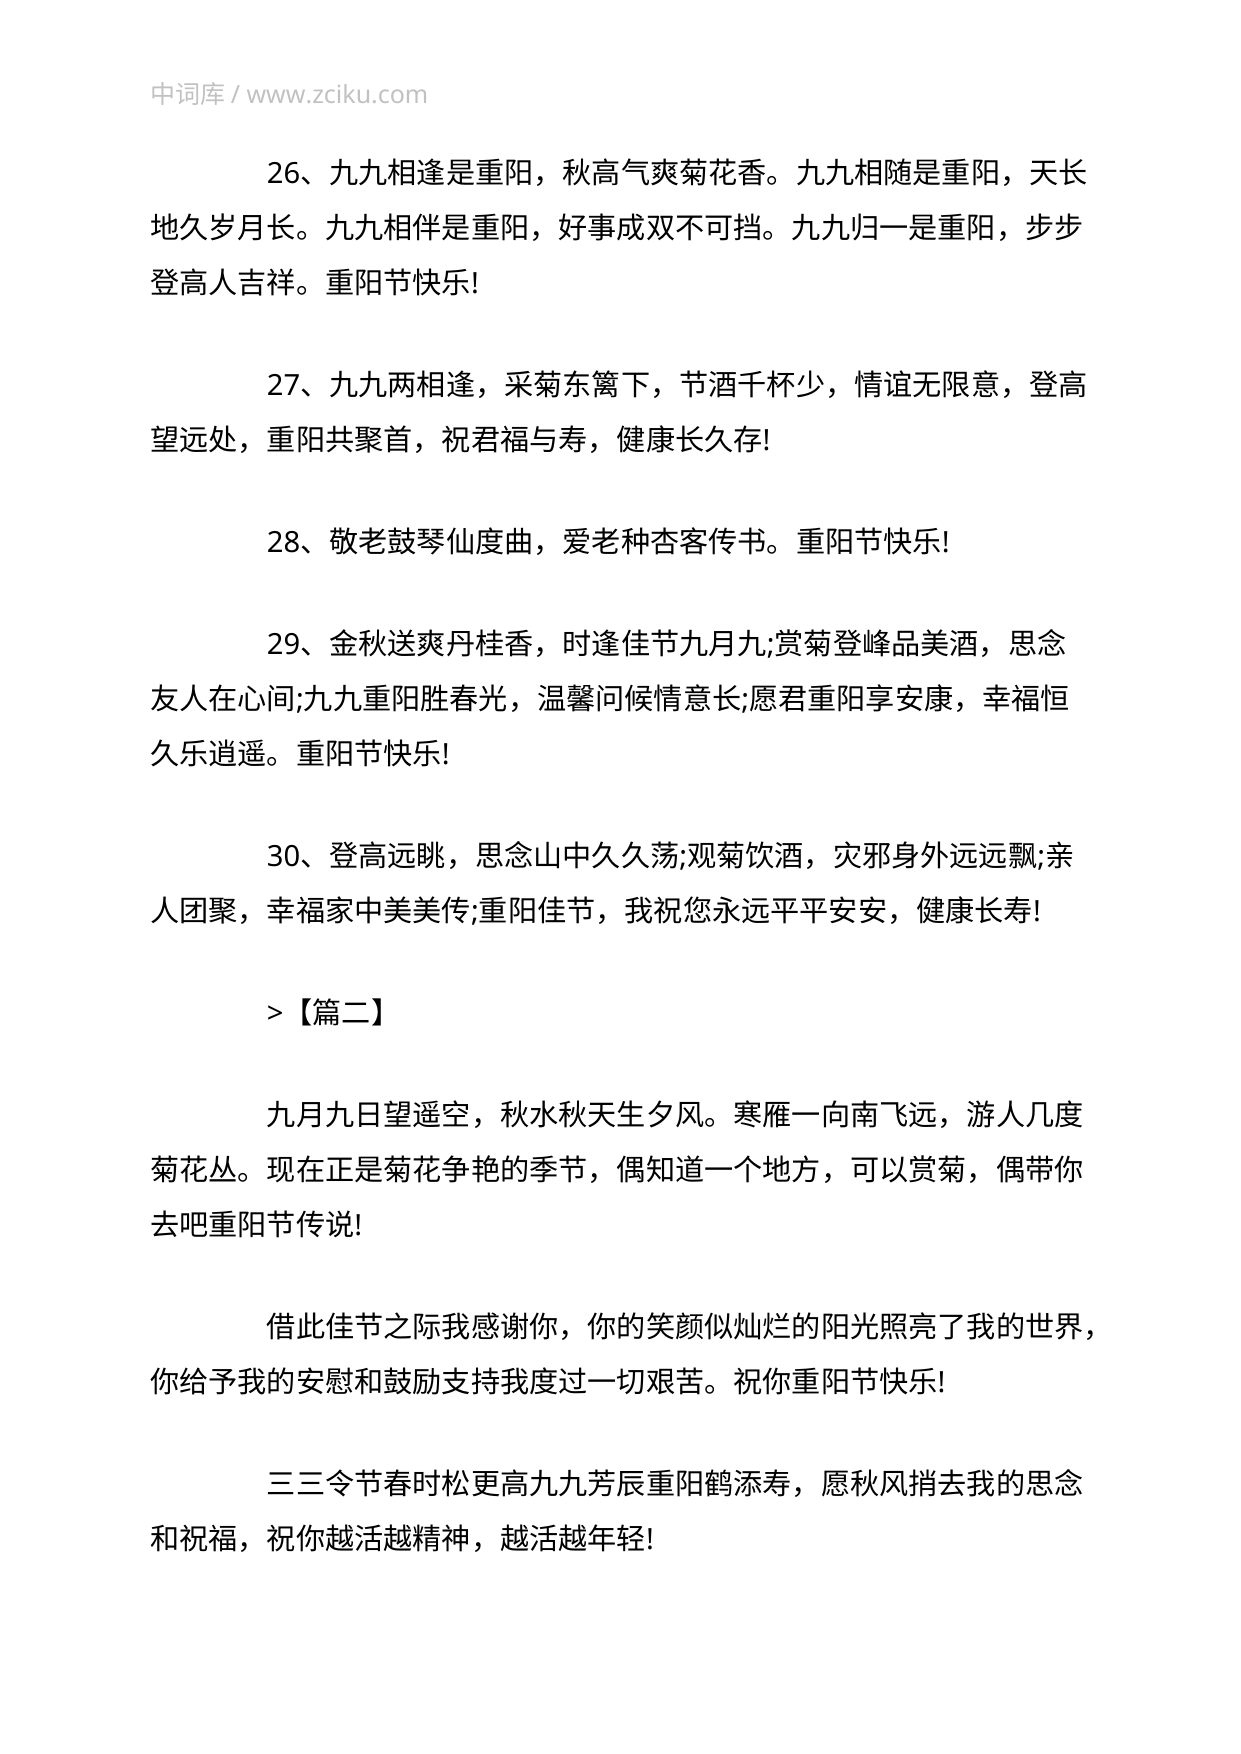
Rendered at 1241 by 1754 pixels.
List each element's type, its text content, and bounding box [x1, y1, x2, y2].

text 27、九九两相逢，采菊东篱下，节酒千杯少，情谊无限意，登高望远处，重阳共聚首，祝君福与寿，健康长久存! [150, 362, 1090, 459]
text 三三令节春时松更高九九芳辰重阳鹤添寿，愿秋风捎去我的思念和祝福，祝你越活越精神，越活越年轻! [150, 1460, 1090, 1558]
text 30、登高远眺，思念山中久久荡;观菊饮酒，灾邪身外远远飘;亲人团聚，幸福家中美美传;重阳佳节，我祝您永远平平安安，健康长寿! [150, 833, 1090, 930]
text 借此佳节之际我感谢你，你的笑颜似灿烂的阳光照亮了我的世界，你给予我的安慰和鼓励支持我度过一切艰苦。祝你重阳节快乐! [150, 1303, 1090, 1401]
text 28、敬老鼓琴仙度曲，爱老种杏客传书。重阳节快乐! [150, 519, 1090, 561]
text >【篇二】 [150, 990, 1090, 1032]
text 26、九九相逢是重阳，秋高气爽菊花香。九九相随是重阳，天长地久岁月长。九九相伴是重阳，好事成双不可挡。九九归一是重阳，步步登高人吉祥。重阳节快乐! [150, 150, 1090, 302]
text 九月九日望遥空，秋水秋天生夕风。寒雁一向南飞远，游人几度菊花丛。现在正是菊花争艳的季节，偶知道一个地方，可以赏菊，偶带你去吧重阳节传说! [150, 1092, 1090, 1244]
text 29、金秋送爽丹桂香，时逢佳节九月九;赏菊登峰品美酒，思念友人在心间;九九重阳胜春光，温馨问候情意长;愿君重阳享安康，幸福恒久乐逍遥。重阳节快乐! [150, 621, 1090, 773]
